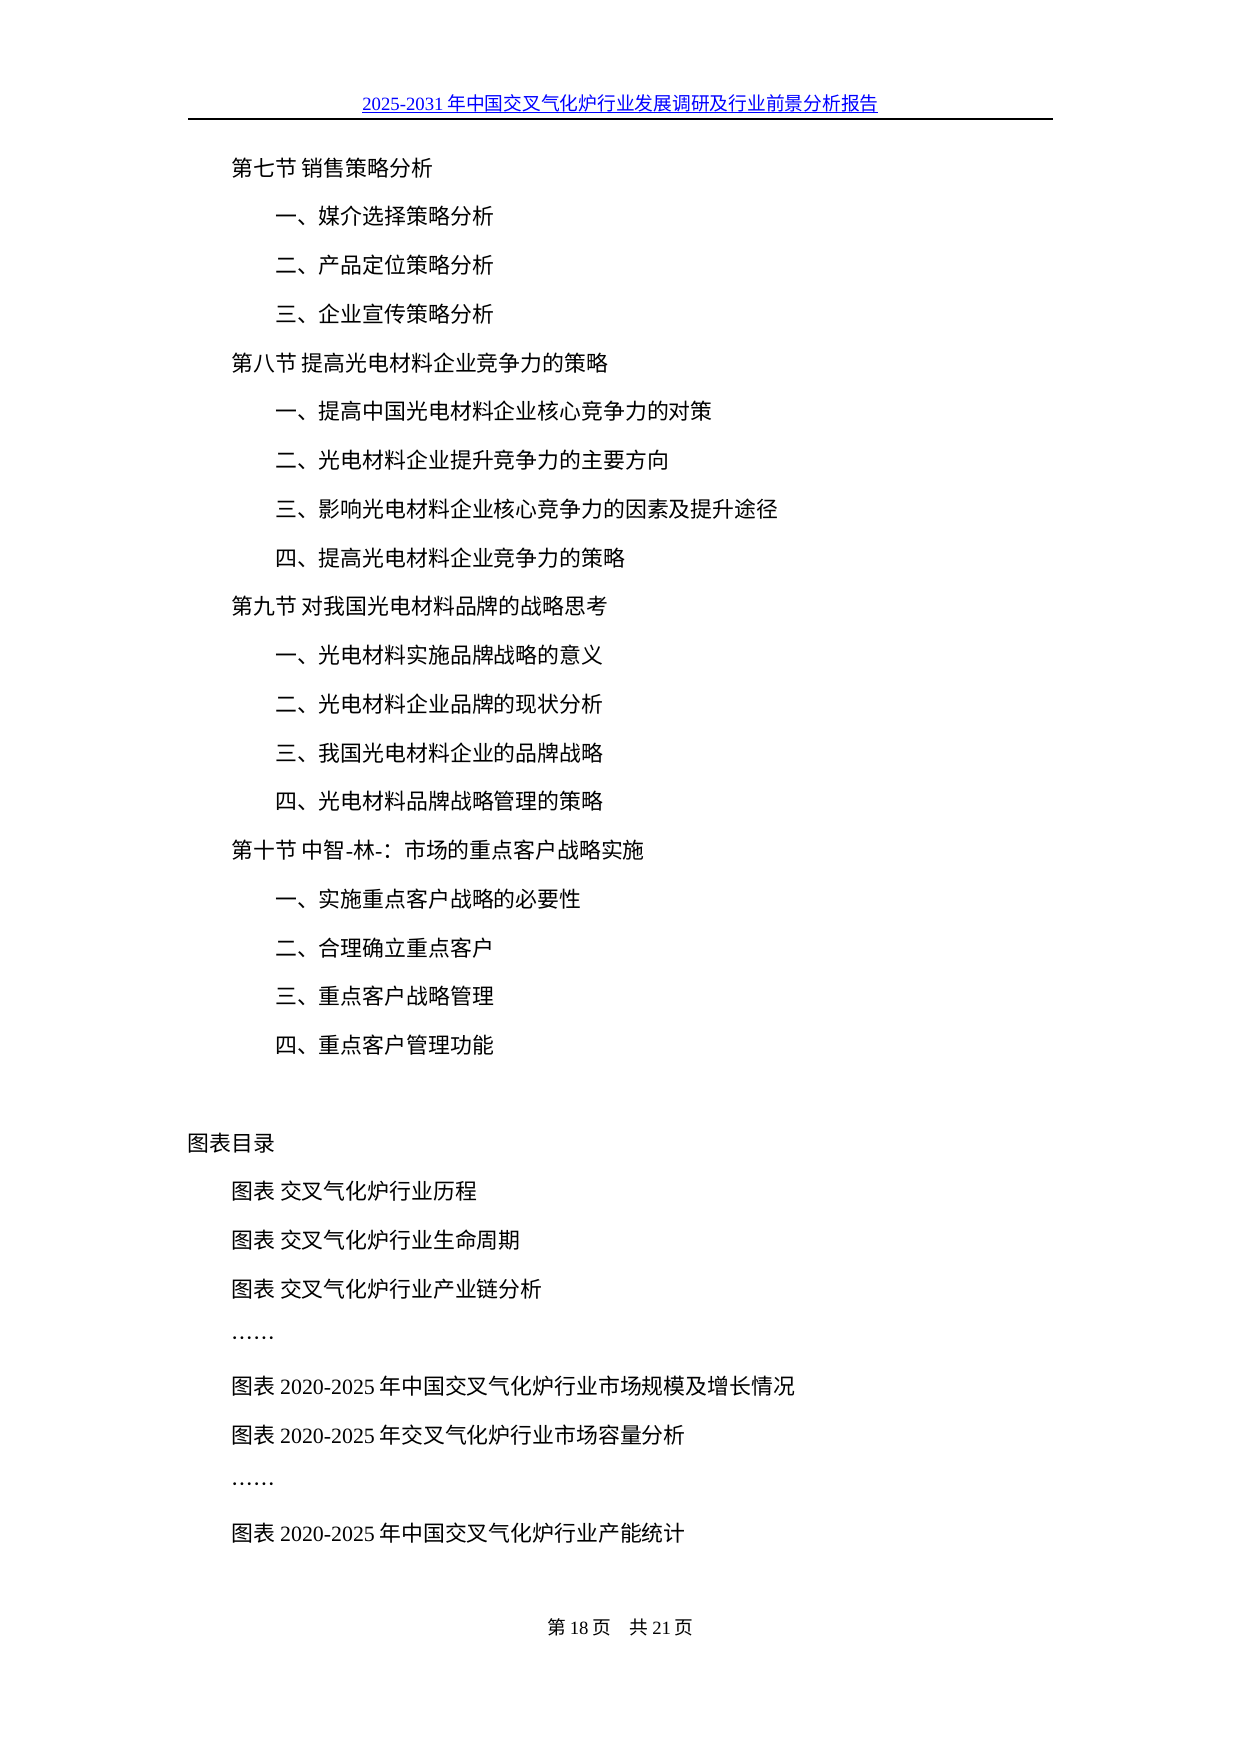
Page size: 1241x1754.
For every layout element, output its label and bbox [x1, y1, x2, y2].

text [187, 150, 1053, 1548]
